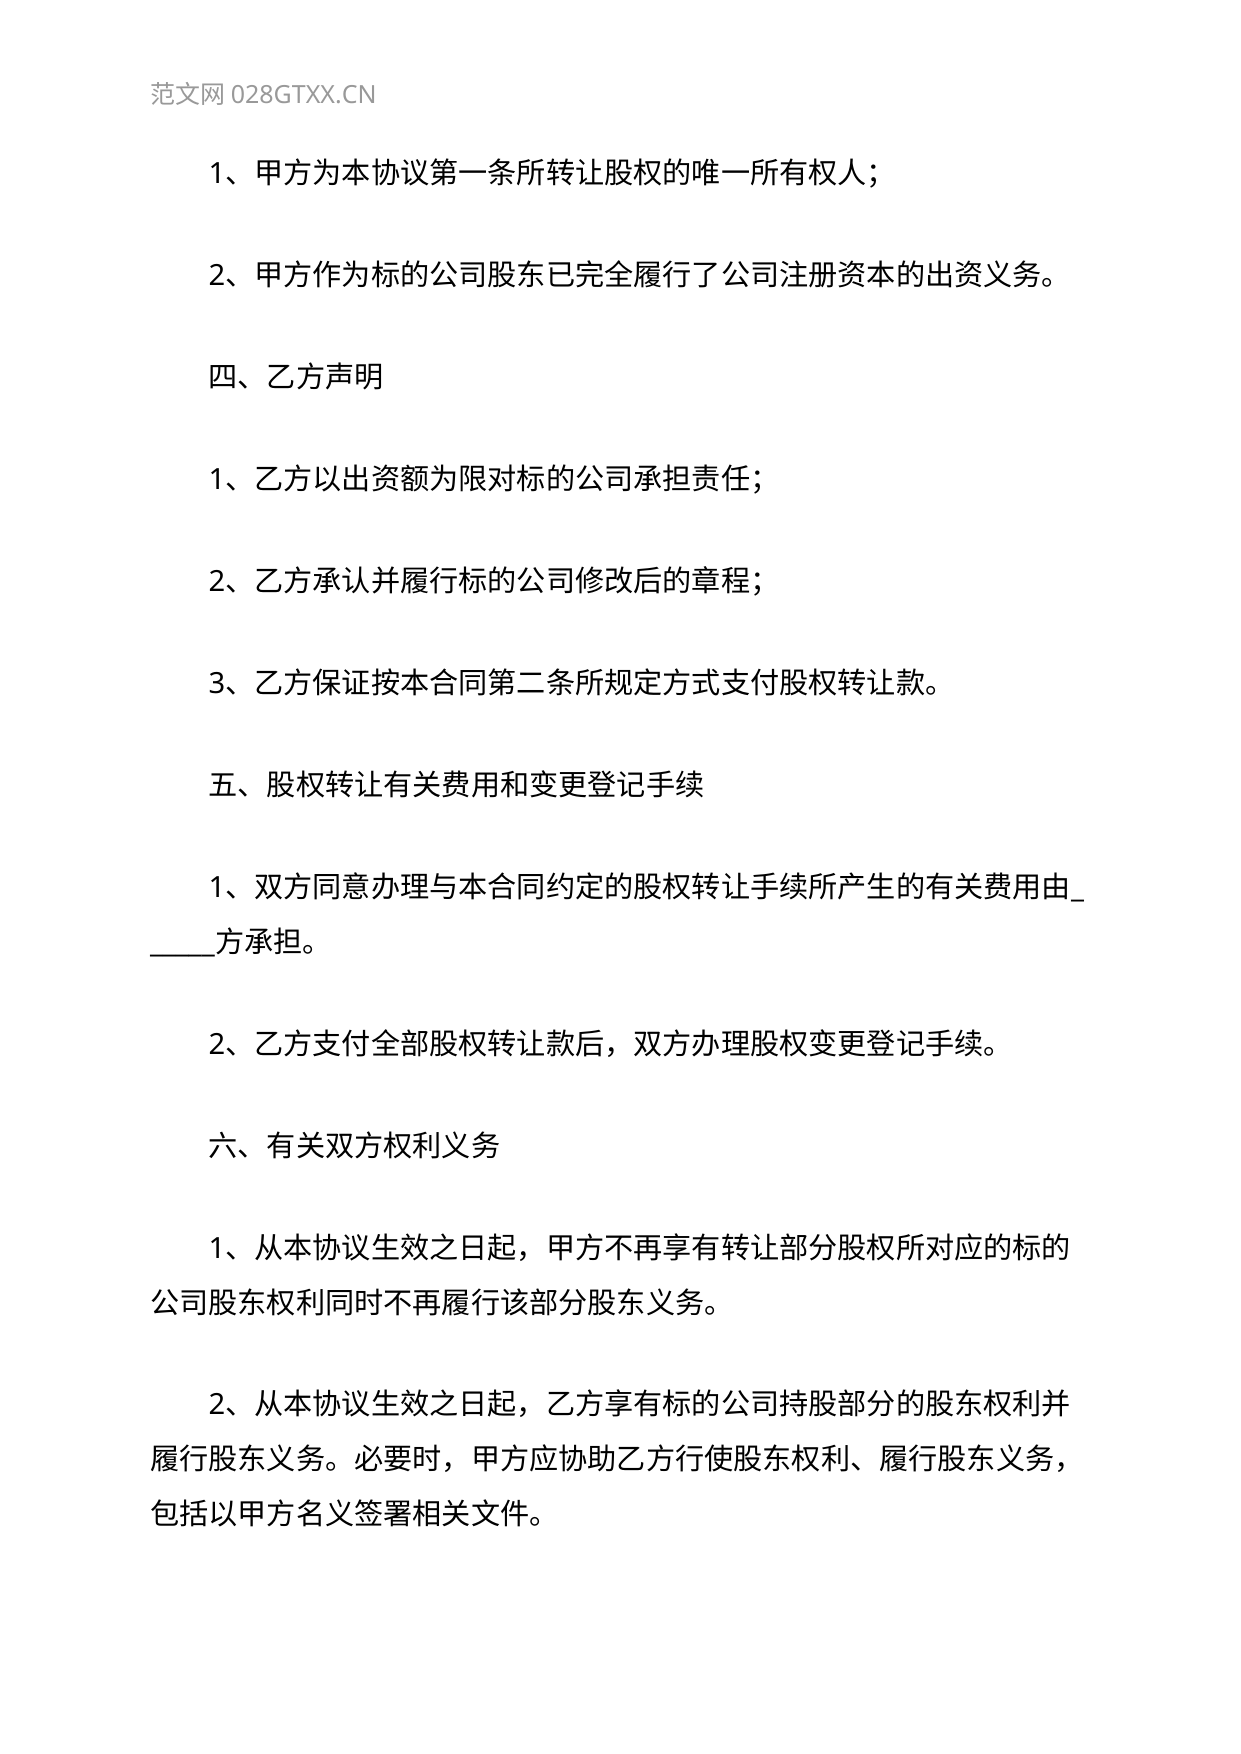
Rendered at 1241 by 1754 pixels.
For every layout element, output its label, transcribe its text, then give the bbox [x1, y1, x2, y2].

text 1、双方同意办理与本合同约定的股权转让手续所产生的有关费用由______方承担。 [150, 863, 1090, 961]
text 六、有关双方权利义务 [150, 1122, 1090, 1165]
text 四、乙方声明 [150, 354, 1090, 396]
text 1、乙方以出资额为限对标的公司承担责任； [150, 456, 1090, 498]
text 五、股权转让有关费用和变更登记手续 [150, 762, 1090, 804]
text 3、乙方保证按本合同第二条所规定方式支付股权转让款。 [150, 660, 1090, 702]
text 2、乙方承认并履行标的公司修改后的章程； [150, 558, 1090, 600]
text 2、甲方作为标的公司股东已完全履行了公司注册资本的出资义务。 [150, 252, 1090, 294]
text 1、甲方为本协议第一条所转让股权的唯一所有权人； [150, 150, 1090, 192]
text 2、从本协议生效之日起，乙方享有标的公司持股部分的股东权利并履行股东义务。必要时，甲方应协助乙方行使股东权利、履行股东义务，包括以甲方名义签署相关文件。 [150, 1381, 1090, 1533]
text 1、从本协议生效之日起，甲方不再享有转让部分股权所对应的标的公司股东权利同时不再履行该部分股东义务。 [150, 1224, 1090, 1321]
text 2、乙方支付全部股权转让款后，双方办理股权变更登记手续。 [150, 1020, 1090, 1063]
